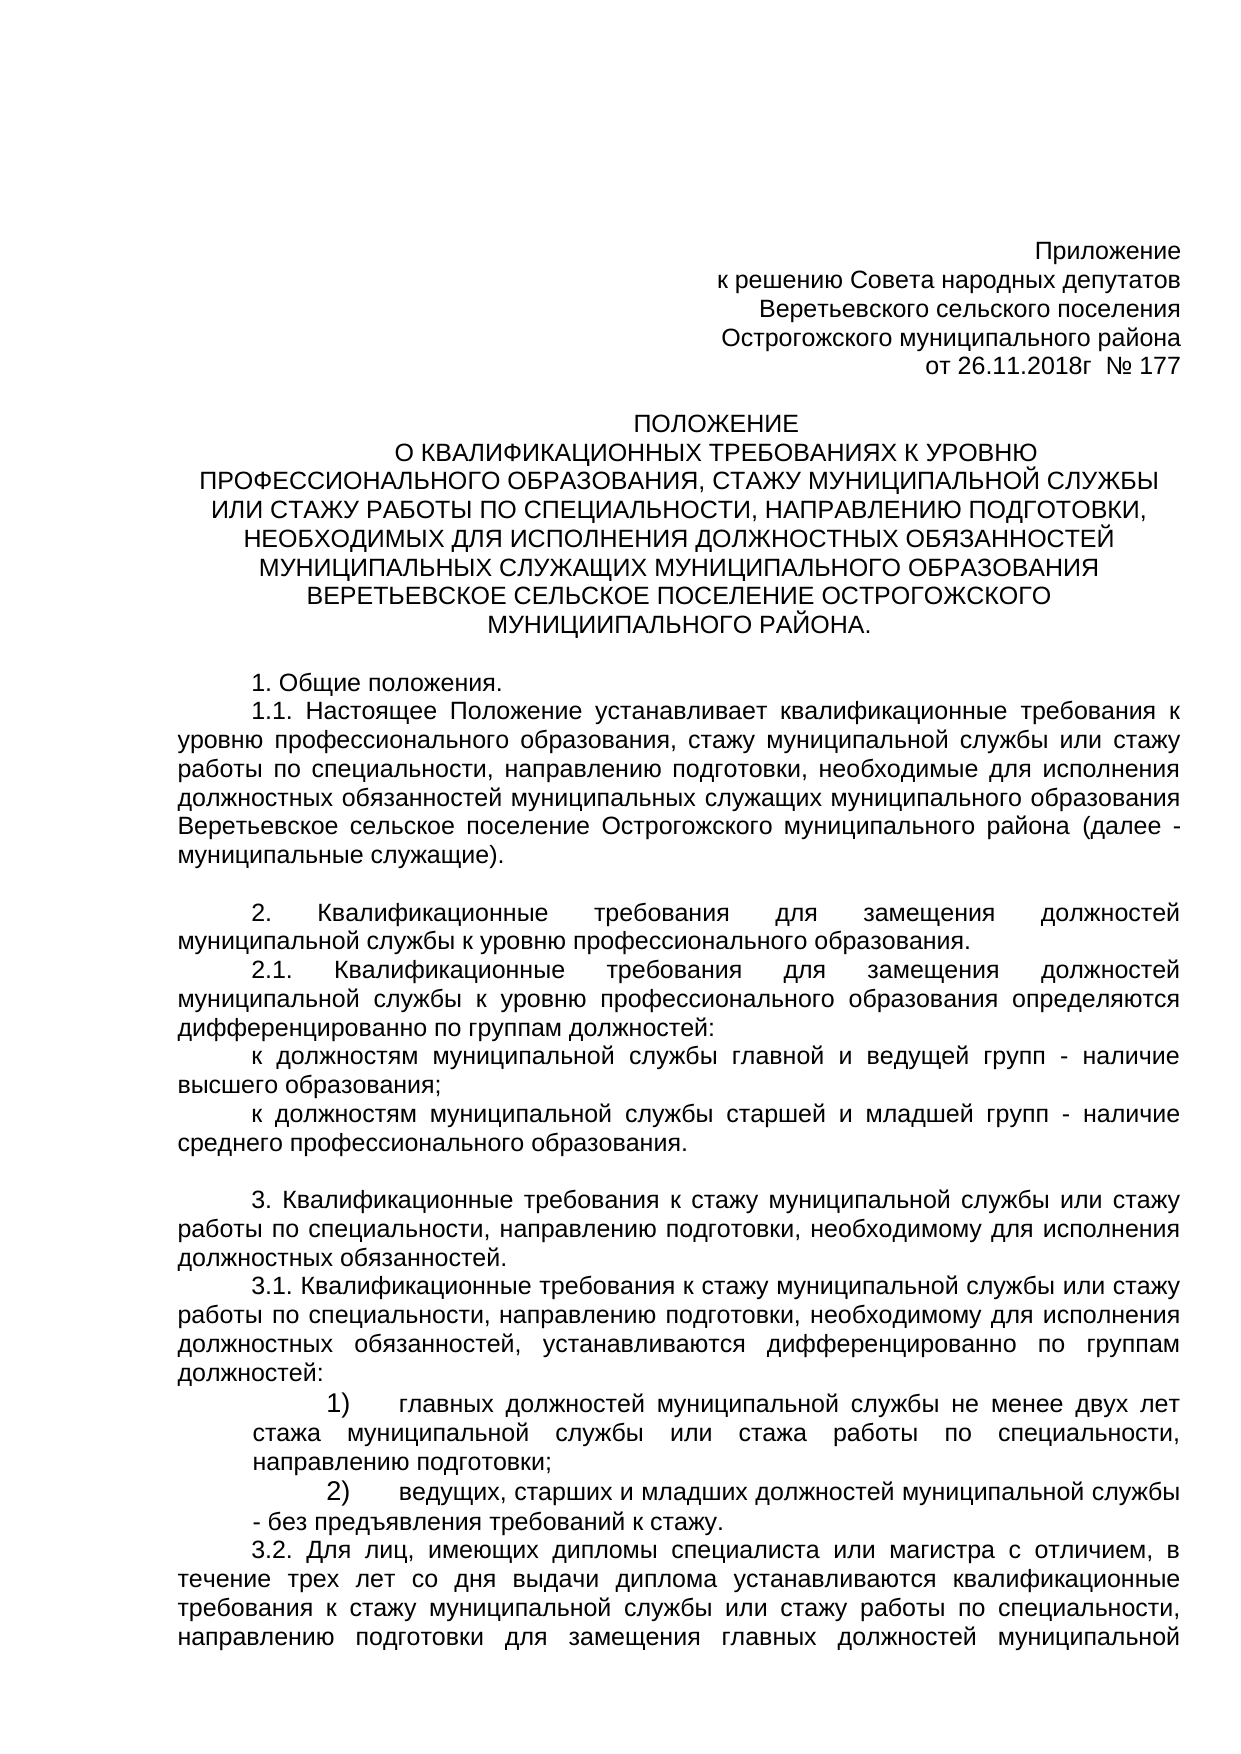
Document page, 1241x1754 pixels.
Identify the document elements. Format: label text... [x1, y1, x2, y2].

text ПОЛОЖЕНИЕ [177, 409, 1181, 437]
text Острогожского муниципального района [177, 322, 1181, 351]
text к должностям муниципальной службы старшей и младшей групп - наличие среднего профессионального образования. [177, 1099, 1181, 1156]
text 1.1. Настоящее Положение устанавливает квалификационные требования к уровню профессионального образования, стажу муниципальной службы или стажу работы по специальности, направлению подготовки, необходимые для исполнения должностных обязанностей муниципальных служащих муниципального образования Веретьевское сельское поселение Острогожского муниципального района (далее - муниципальные служащие). [177, 696, 1181, 869]
text 2. Квалификационные требования для замещения должностей муниципальной службы к уровню профессионального образования. [177, 897, 1181, 955]
text к должностям муниципальной службы главной и ведущей групп - наличие высшего образования; [177, 1041, 1181, 1099]
list главных должностей муниципальной службы не менее двух лет стажа муниципальной службы или стажа работы по специальности, направлению подготовки; [252, 1387, 1181, 1475]
text О КВАЛИФИКАЦИОННЫХ ТРЕБОВАНИЯХ К УРОВНЮ ПРОФЕССИОНАЛЬНОГО ОБРАЗОВАНИЯ, СТАЖУ МУНИЦИПАЛЬНОЙ СЛУЖБЫ ИЛИ СТАЖУ РАБОТЫ ПО СПЕЦИАЛЬНОСТИ, НАПРАВЛЕНИЮ ПОДГОТОВКИ, НЕОБХОДИМЫХ ДЛЯ ИСПОЛНЕНИЯ ДОЛЖНОСТНЫХ ОБЯЗАННОСТЕЙ МУНИЦИПАЛЬНЫХ СЛУЖАЩИХ МУНИЦИПАЛЬНОГО ОБРАЗОВАНИЯ ВЕРЕТЬЕВСКОЕ СЕЛЬСКОЕ ПОСЕЛЕНИЕ ОСТРОГОЖСКОГО МУНИЦИИПАЛЬНОГО РАЙОНА. [177, 437, 1181, 639]
text Веретьевского сельского поселения [177, 294, 1181, 322]
text 1. Общие положения. [177, 667, 1181, 696]
text Приложение [177, 236, 1181, 265]
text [177, 1535, 1181, 1650]
list ведущих, старших и младших должностей муниципальной службы - без предъявления требований к стажу. [252, 1475, 1181, 1535]
text 3.1. Квалификационные требования к стажу муниципальной службы или стажу работы по специальности, направлению подготовки, необходимому для исполнения должностных обязанностей, устанавливаются дифференцированно по группам должностей: [177, 1271, 1181, 1387]
text к решению Совета народных депутатов [177, 265, 1181, 294]
text 3. Квалификационные требования к стажу муниципальной службы или стажу работы по специальности, направлению подготовки, необходимому для исполнения должностных обязанностей. [177, 1185, 1181, 1271]
text 2.1. Квалификационные требования для замещения должностей муниципальной службы к уровню профессионального образования определяются дифференцированно по группам должностей: [177, 955, 1181, 1041]
text от 26.11.2018г № 177 [177, 351, 1181, 380]
